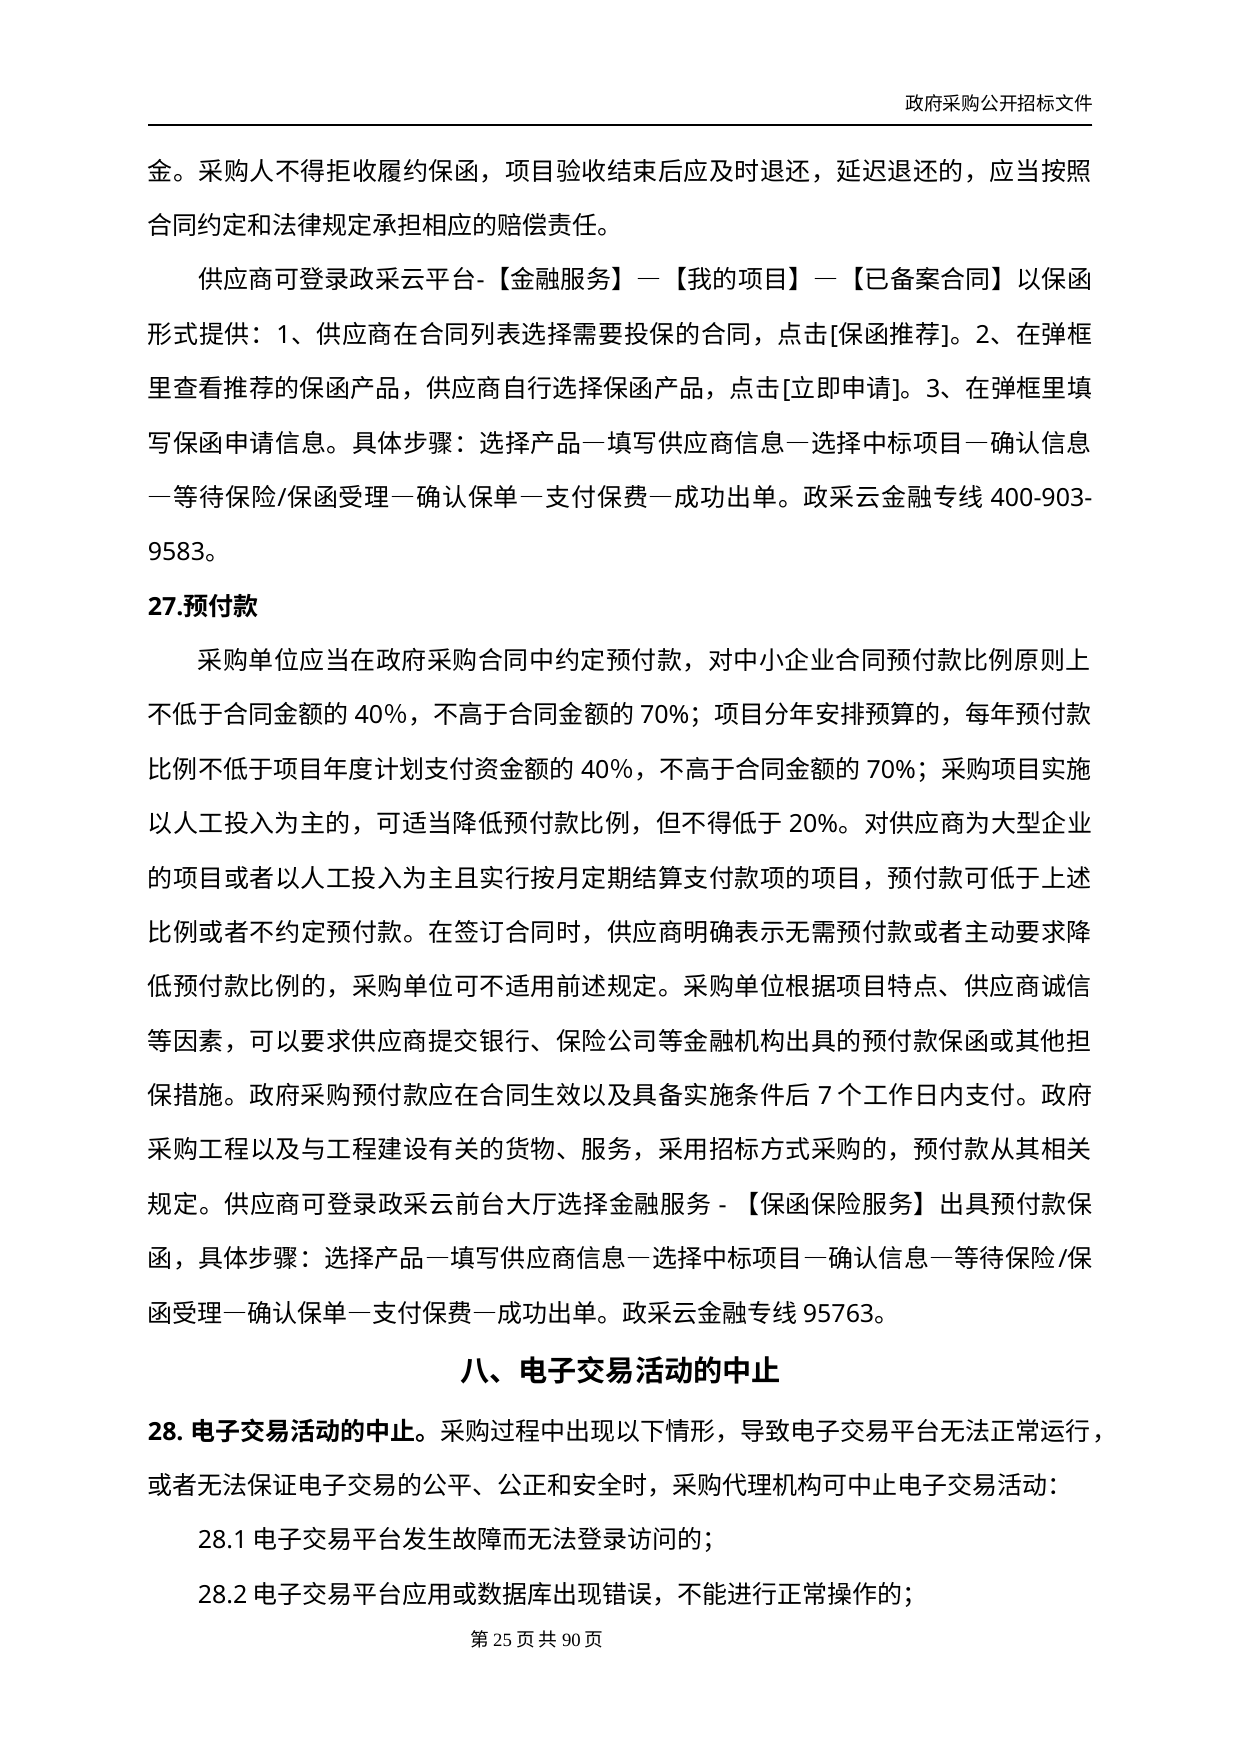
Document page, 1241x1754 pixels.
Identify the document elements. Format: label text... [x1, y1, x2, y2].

text 28. 电子交易活动的中止。采购过程中出现以下情形，导致电子交易平台无法正常运行，或者无法保证电子交易的公平、公正和安全时，采购代理机构可中止电子交易活动： [148, 1411, 1092, 1502]
subtitle 27.预付款 [148, 586, 1092, 622]
text 28.1电子交易平台发生故障而无法登录访问的； [148, 1520, 1092, 1556]
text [148, 151, 1092, 242]
text 28.2电子交易平台应用或数据库出现错误，不能进行正常操作的； [148, 1574, 1092, 1610]
text 八、电子交易活动的中止 [148, 1347, 1092, 1390]
text 采购单位应当在政府采购合同中约定预付款，对中小企业合同预付款比例原则上不低于合同金额的40％，不高于合同金额的70%；项目分年安排预算的，每年预付款比例不低于项目年度计划支付资金额的40％，不高于合同金额的70%；采购项目实施以人工投入为主的，可适当降低预付款比例，但不得低于20%。对供应商为大型企业的项目或者以人工投入为主且实行按月定期结算支付款项的项目，预付款可低于上述比例或者不约定预付款。在签订合同时，供应商明确表示无需预付款或者主动要求降低预付款比例的，采购单位可不适用前述规定。采购单位根据项目特点、供应商诚信等因素，可以要求供应商提交银行、保险公司等金融机构出具的预付款保函或其他担保措施。政府采购预付款应在合同生效以及具备实施条件后7个工作日内支付。政府采购工程以及与工程建设有关的货物、服务，采用招标方式采购的，预付款从其相关规定。供应商可登录政采云前台大厅选择金融服务 - 【保函保险服务】出具预付款保函，具体步骤：选择产品—填写供应商信息—选择中标项目—确认信息—等待保险/保函受理—确认保单—支付保费—成功出单。政采云金融专线95763。 [148, 641, 1092, 1329]
text 供应商可登录政采云平台-【金融服务】—【我的项目】—【已备案合同】以保函形式提供：1、供应商在合同列表选择需要投保的合同，点击[保函推荐]。2、在弹框里查看推荐的保函产品，供应商自行选择保函产品，点击[立即申请]。3、在弹框里填写保函申请信息。具体步骤：选择产品—填写供应商信息—选择中标项目—确认信息—等待保险/保函受理—确认保单—支付保费—成功出单。政采云金融专线400-903-9583。 [148, 260, 1092, 568]
